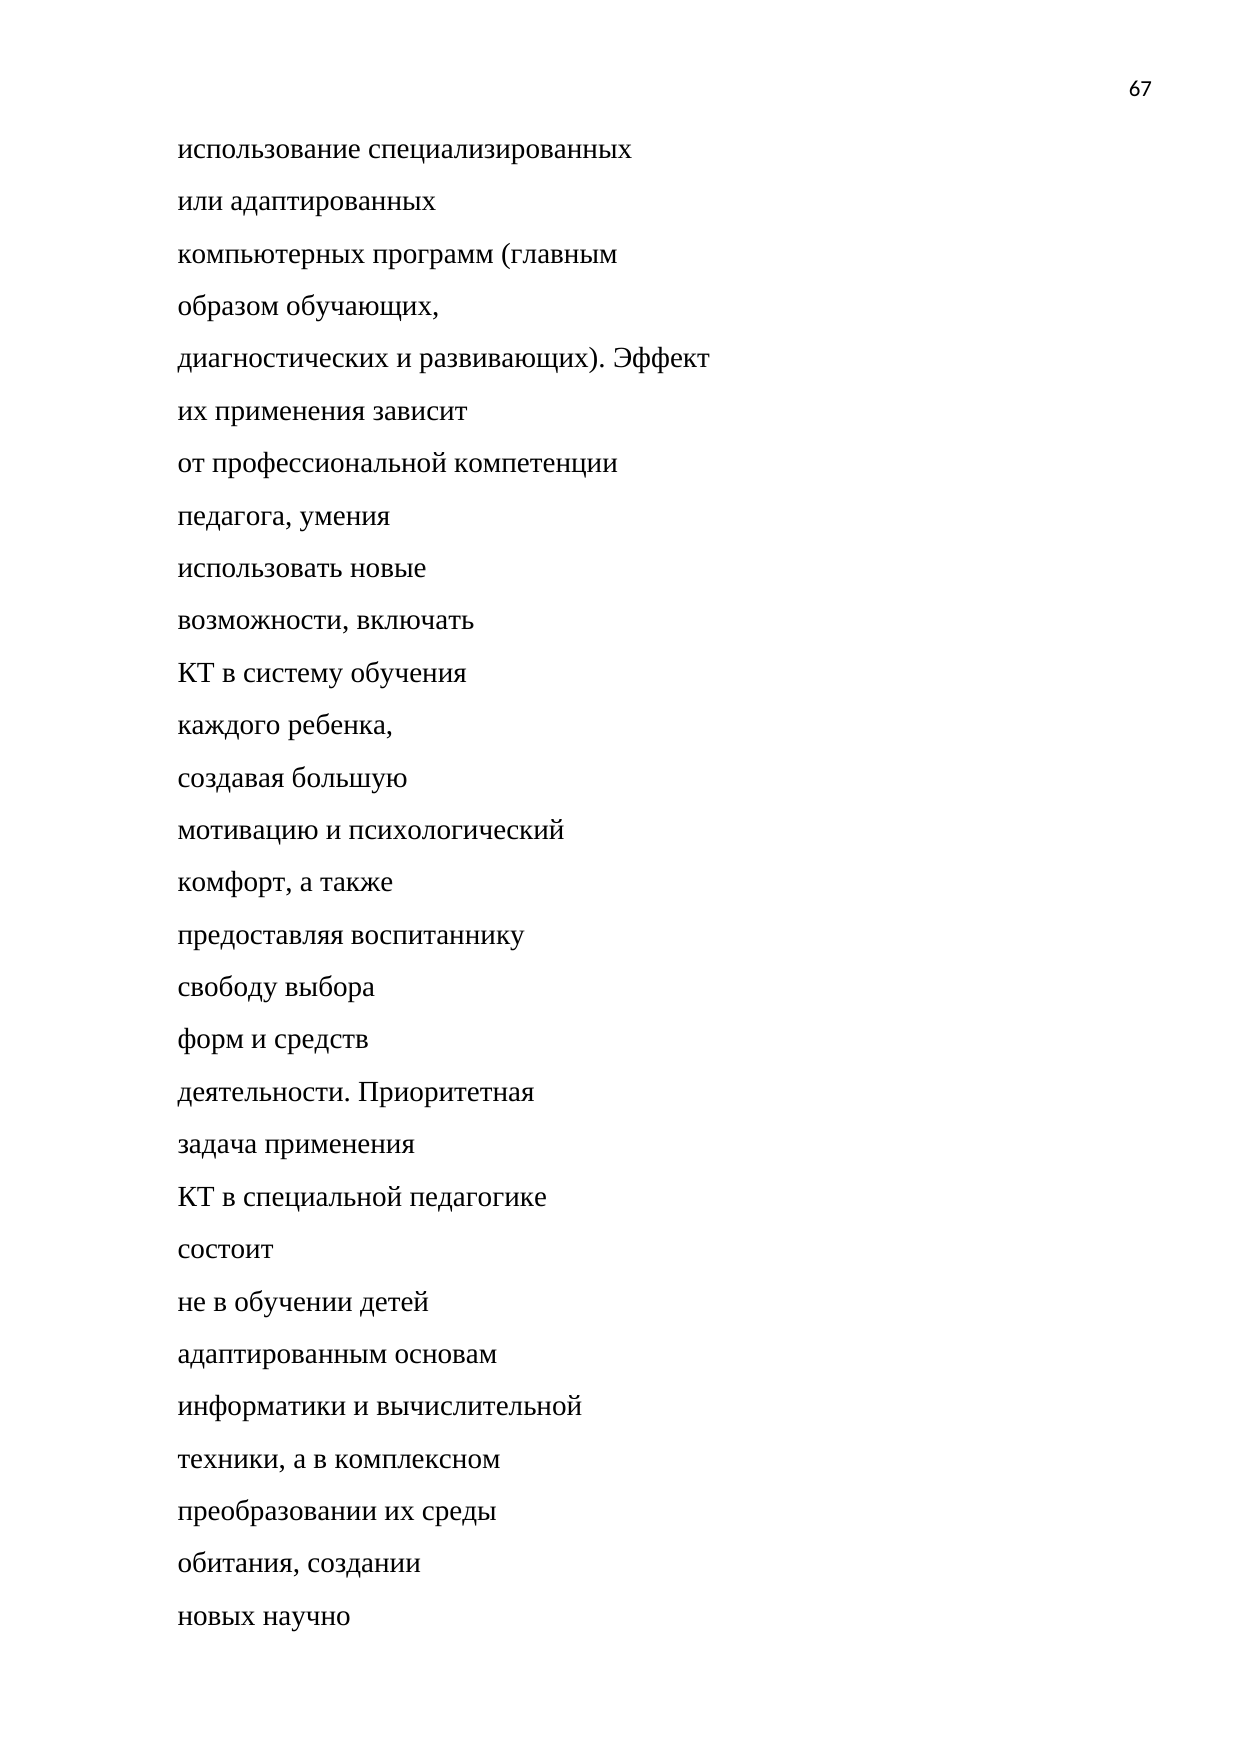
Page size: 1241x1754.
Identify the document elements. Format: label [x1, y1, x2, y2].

text [177, 130, 1152, 1633]
